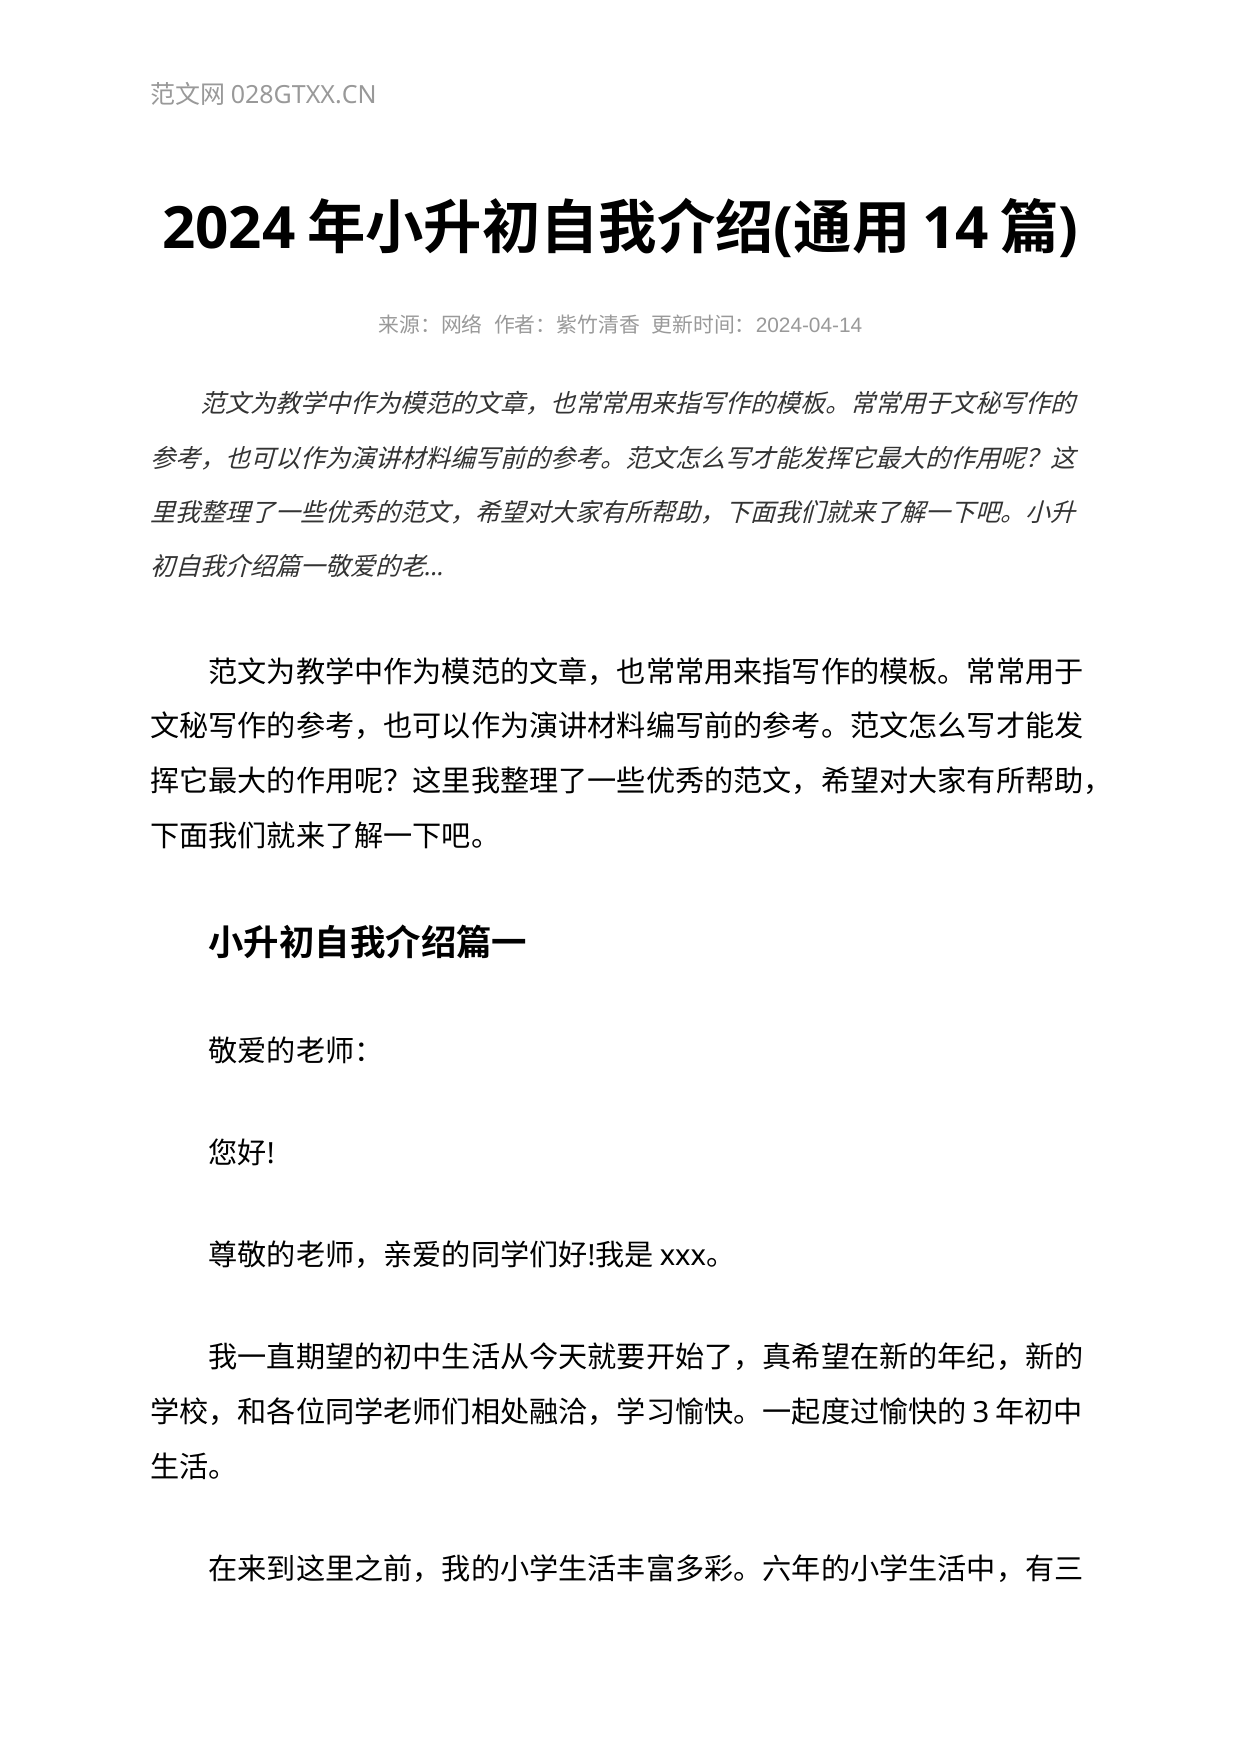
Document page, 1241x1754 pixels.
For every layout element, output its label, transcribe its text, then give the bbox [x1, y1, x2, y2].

text 尊敬的老师，亲爱的同学们好!我是xxx。 [150, 1232, 1090, 1274]
subtitle 2024年小升初自我介绍(通用14篇) [150, 181, 1090, 266]
text 范文为教学中作为模范的文章，也常常用来指写作的模板。常常用于文秘写作的参考，也可以作为演讲材料编写前的参考。范文怎么写才能发挥它最大的作用呢？这里我整理了一些优秀的范文，希望对大家有所帮助，下面我们就来了解一下吧。小升初自我介绍篇一敬爱的老... [150, 384, 1090, 583]
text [150, 1545, 1090, 1588]
text 范文为教学中作为模范的文章，也常常用来指写作的模板。常常用于文秘写作的参考，也可以作为演讲材料编写前的参考。范文怎么写才能发挥它最大的作用呢？这里我整理了一些优秀的范文，希望对大家有所帮助，下面我们就来了解一下吧。 [150, 648, 1090, 855]
text 敬爱的老师： [150, 1028, 1090, 1070]
text 小升初自我介绍篇一 [150, 914, 1090, 966]
text 我一直期望的初中生活从今天就要开始了，真希望在新的年纪，新的学校，和各位同学老师们相处融洽，学习愉快。一起度过愉快的3年初中生活。 [150, 1334, 1090, 1486]
text 来源：网络 作者：紫竹清香 更新时间：2024-04-14 [150, 313, 1090, 337]
text 您好! [150, 1130, 1090, 1172]
